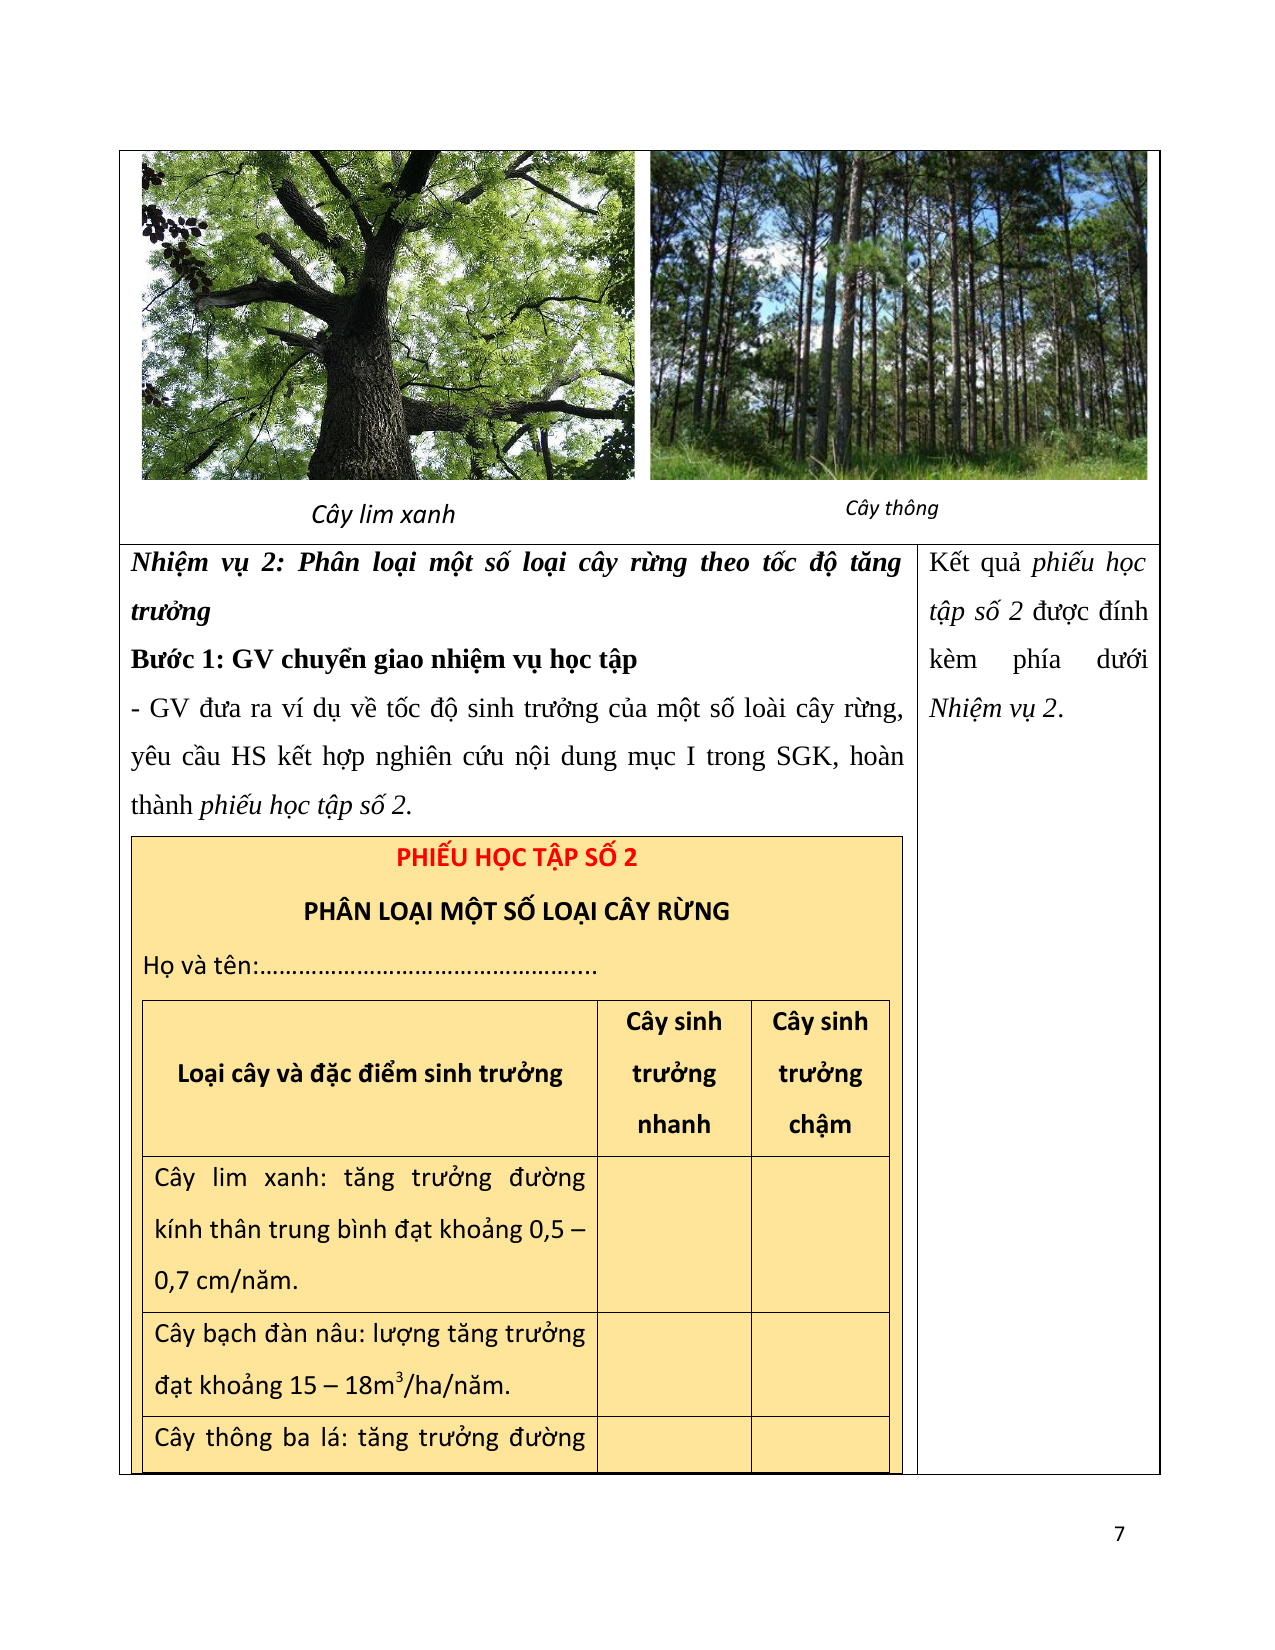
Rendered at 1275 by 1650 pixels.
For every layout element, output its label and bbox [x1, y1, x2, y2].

table_cell [120, 151, 1159, 544]
table_cell [918, 545, 1159, 1474]
table_cell [120, 545, 917, 1474]
picture [650, 151, 1148, 480]
picture [141, 151, 635, 480]
